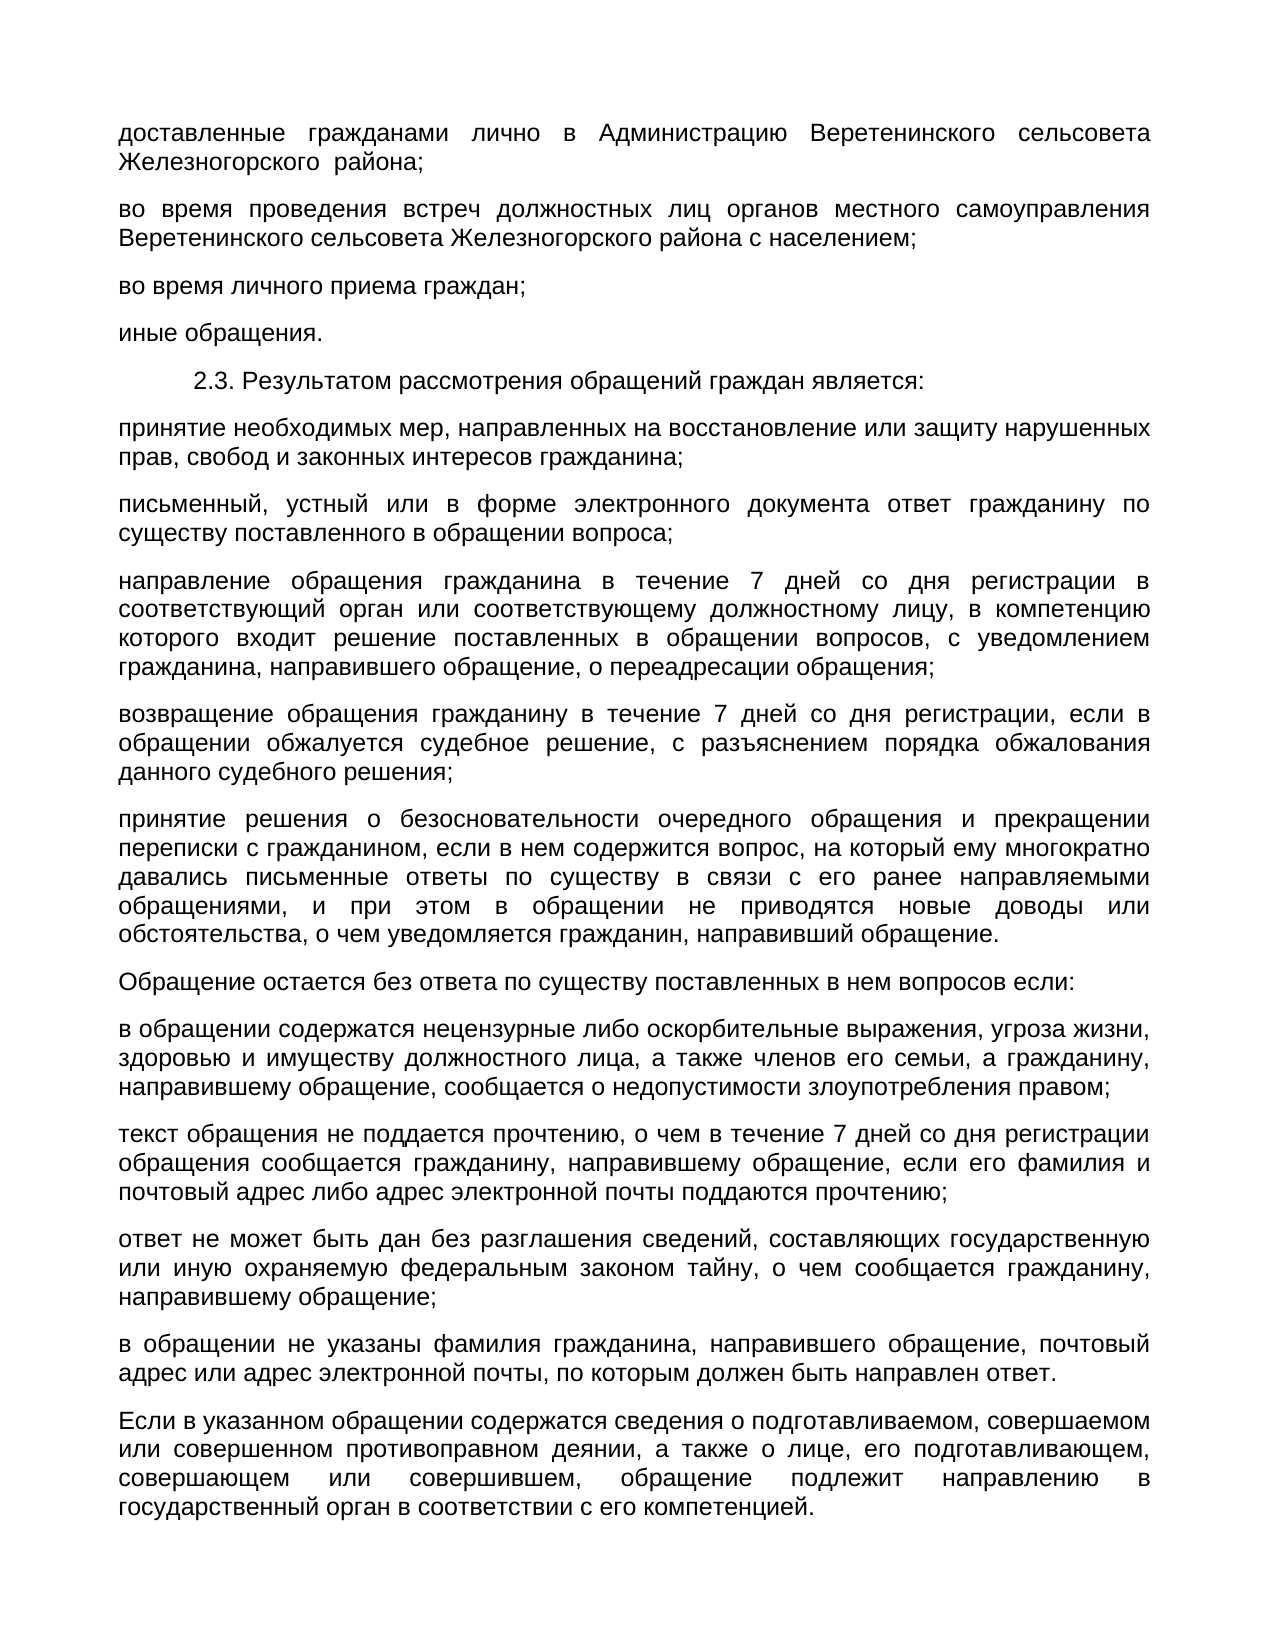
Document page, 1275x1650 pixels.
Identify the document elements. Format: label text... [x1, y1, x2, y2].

text письменный, устный или в форме электронного документа ответ гражданину по существу поставленного в обращении вопроса; [118, 489, 1152, 547]
text Обращение остается без ответа по существу поставленных в нем вопросов если: [118, 967, 1152, 996]
text 2.3. Результатом рассмотрения обращений граждан является: [118, 366, 1152, 394]
text возвращение обращения гражданину в течение 7 дней со дня регистрации, если в обращении обжалуется судебное решение, с разъяснением порядка обжалования данного судебного решения; [118, 699, 1152, 786]
text во время проведения встреч должностных лиц органов местного самоуправления Веретенинского сельсовета Железногорского района с населением; [118, 194, 1152, 252]
text в обращении содержатся нецензурные либо оскорбительные выражения, угроза жизни, здоровью и имуществу должностного лица, а также членов его семьи, а гражданину, направившему обращение, сообщается о недопустимости злоупотребления правом; [118, 1014, 1152, 1101]
text направление обращения гражданина в течение 7 дней со дня регистрации в соответствующий орган или соответствующему должностному лицу, в компетенцию которого входит решение поставленных в обращении вопросов, с уведомлением гражданина, направившего обращение, о переадресации обращения; [118, 566, 1152, 681]
text в обращении не указаны фамилия гражданина, направившего обращение, почтовый адрес или адрес электронной почты, по которым должен быть направлен ответ. [118, 1329, 1152, 1387]
text Если в указанном обращении содержатся сведения о подготавливаемом, совершаемом или совершенном противоправном деянии, а также о лице, его подготавливающем, совершающем или совершившем, обращение подлежит направлению в государственный орган в соответствии с его компетенцией. [118, 1406, 1152, 1521]
text во время личного приема граждан; [118, 271, 1152, 299]
text иные обращения. [118, 318, 1152, 347]
text доставленные гражданами лично в Администрацию Веретенинского сельсовета Железногорского района; [118, 118, 1152, 176]
text принятие необходимых мер, направленных на восстановление или защиту нарушенных прав, свобод и законных интересов гражданина; [118, 413, 1152, 471]
text принятие решения о безосновательности очередного обращения и прекращении переписки с гражданином, если в нем содержится вопрос, на который ему многократно давались письменные ответы по существу в связи с его ранее направляемыми обращениями, и при этом в обращении не приводятся новые доводы или обстоятельства, о чем уведомляется гражданин, направивший обращение. [118, 804, 1152, 948]
text ответ не может быть дан без разглашения сведений, составляющих государственную или иную охраняемую федеральным законом тайну, о чем сообщается гражданину, направившему обращение; [118, 1224, 1152, 1311]
text текст обращения не поддается прочтению, о чем в течение 7 дней со дня регистрации обращения сообщается гражданину, направившему обращение, если его фамилия и почтовый адрес либо адрес электронной почты поддаются прочтению; [118, 1119, 1152, 1206]
